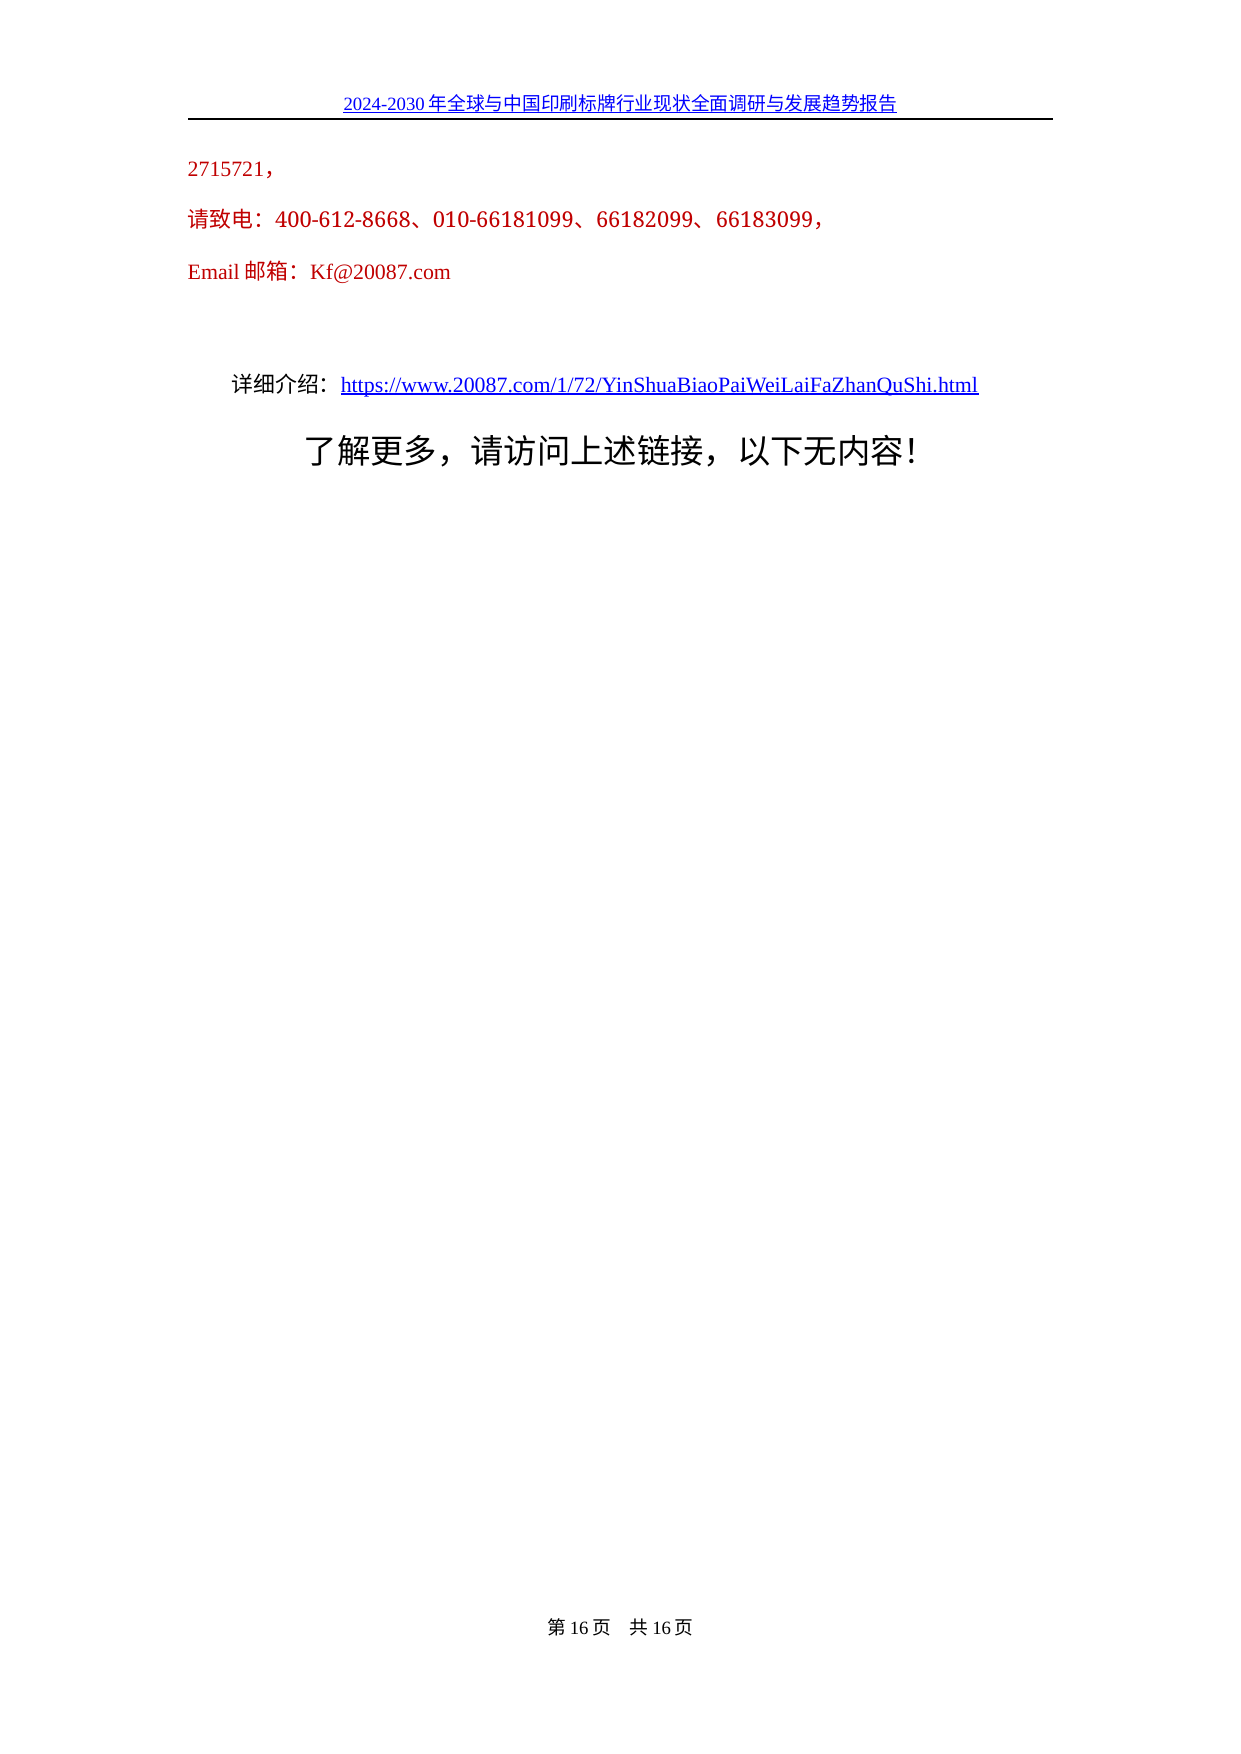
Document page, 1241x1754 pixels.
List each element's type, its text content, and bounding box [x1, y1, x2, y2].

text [187, 150, 1053, 183]
text 详细介绍：https://www.20087.com/1/72/YinShuaBiaoPaiWeiLaiFaZhanQuShi.html [187, 366, 1053, 399]
text 请致电：400-612-8668、010-66181099、66182099、66183099， [187, 202, 1053, 234]
title 了解更多，请访问上述链接，以下无内容！ [187, 416, 1053, 481]
text Email邮箱：Kf@20087.com [187, 253, 1053, 286]
